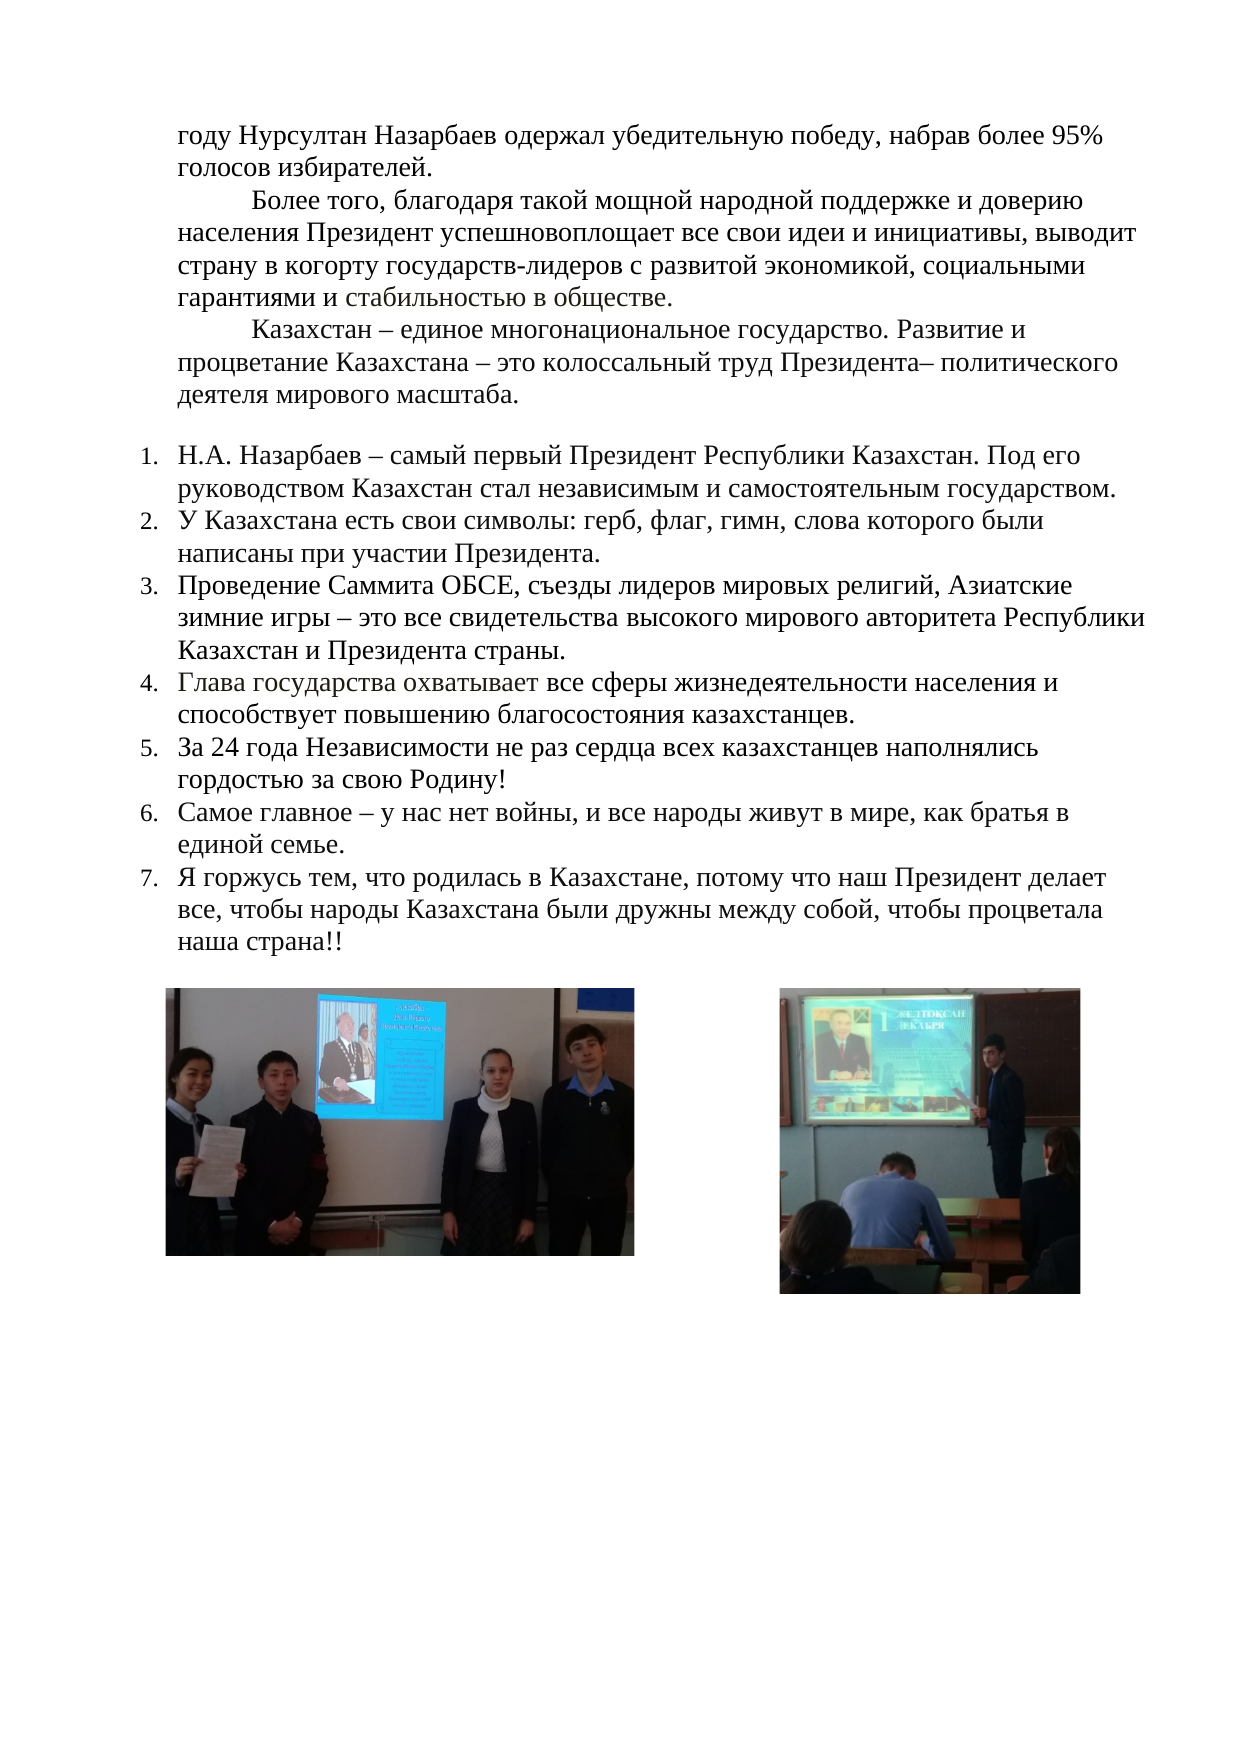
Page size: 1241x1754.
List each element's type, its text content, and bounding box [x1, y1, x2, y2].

text Казахстан – единое многонациональное государство. Развитие и процветание Казахстана – это колоссальный труд Президента– политического деятеля мирового масштаба. [177, 312, 1152, 410]
text Более того, благодаря такой мощной народной поддержке и доверию населения Президент успешновоплощает все свои идеи и инициативы, выводит страну в когорту государств-лидеров с развитой экономикой, социальными гарантиями и стабильностью в обществе. [177, 183, 1152, 312]
list У Казахстана есть свои символы: герб, флаг, гимн, слова которого были написаны при участии Президента. [140, 503, 1152, 568]
list Н.А. Назарбаев – самый первый Президент Республики Казахстан. Под его руководством Казахстан стал независимым и самостоятельным государством. [140, 438, 1152, 503]
list Самое главное – у нас нет войны, и все народы живут в мире, как братья в единой семье. [140, 795, 1152, 859]
picture [780, 988, 1081, 1294]
list За 24 года Независимости не раз сердца всех казахстанцев наполнялись гордостью за свою Родину! [140, 730, 1152, 795]
picture [165, 988, 635, 1256]
list Я горжусь тем, что родилась в Казахстане, потому что наш Президент делает все, чтобы народы Казахстана были дружны между собой, чтобы процветала наша страна!! [140, 859, 1152, 957]
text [177, 118, 1152, 183]
list Проведение Саммита ОБСЕ, съезды лидеров мировых религий, Азиатские зимние игры – это все свидетельства высокого мирового авторитета Республики Казахстан и Президента страны. [140, 568, 1152, 665]
list Глава государства охватывает все сферы жизнедеятельности населения и способствует повышению благосостояния казахстанцев. [140, 665, 1152, 730]
